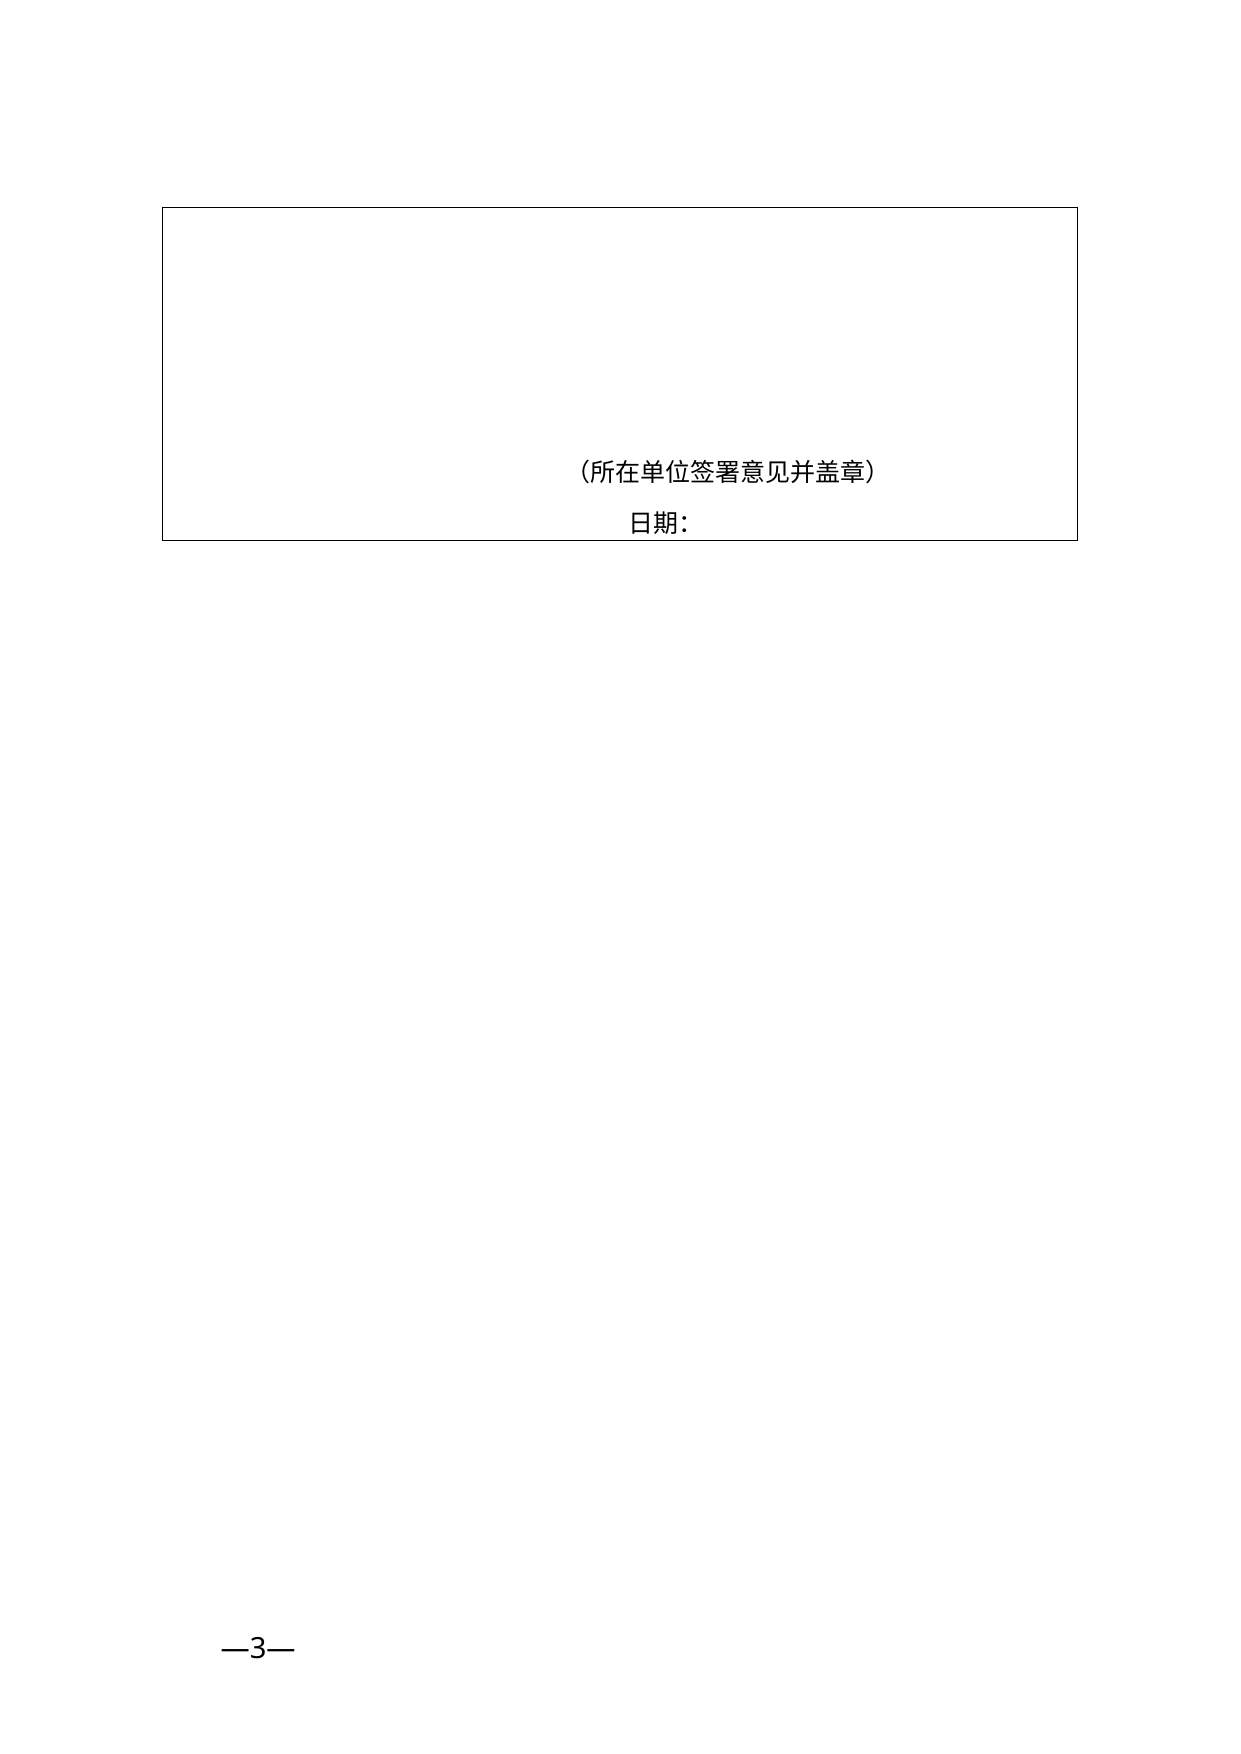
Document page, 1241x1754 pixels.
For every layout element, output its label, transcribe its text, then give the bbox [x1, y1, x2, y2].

table_cell （所在单位签署意见并盖章） 日期： [163, 208, 1077, 539]
